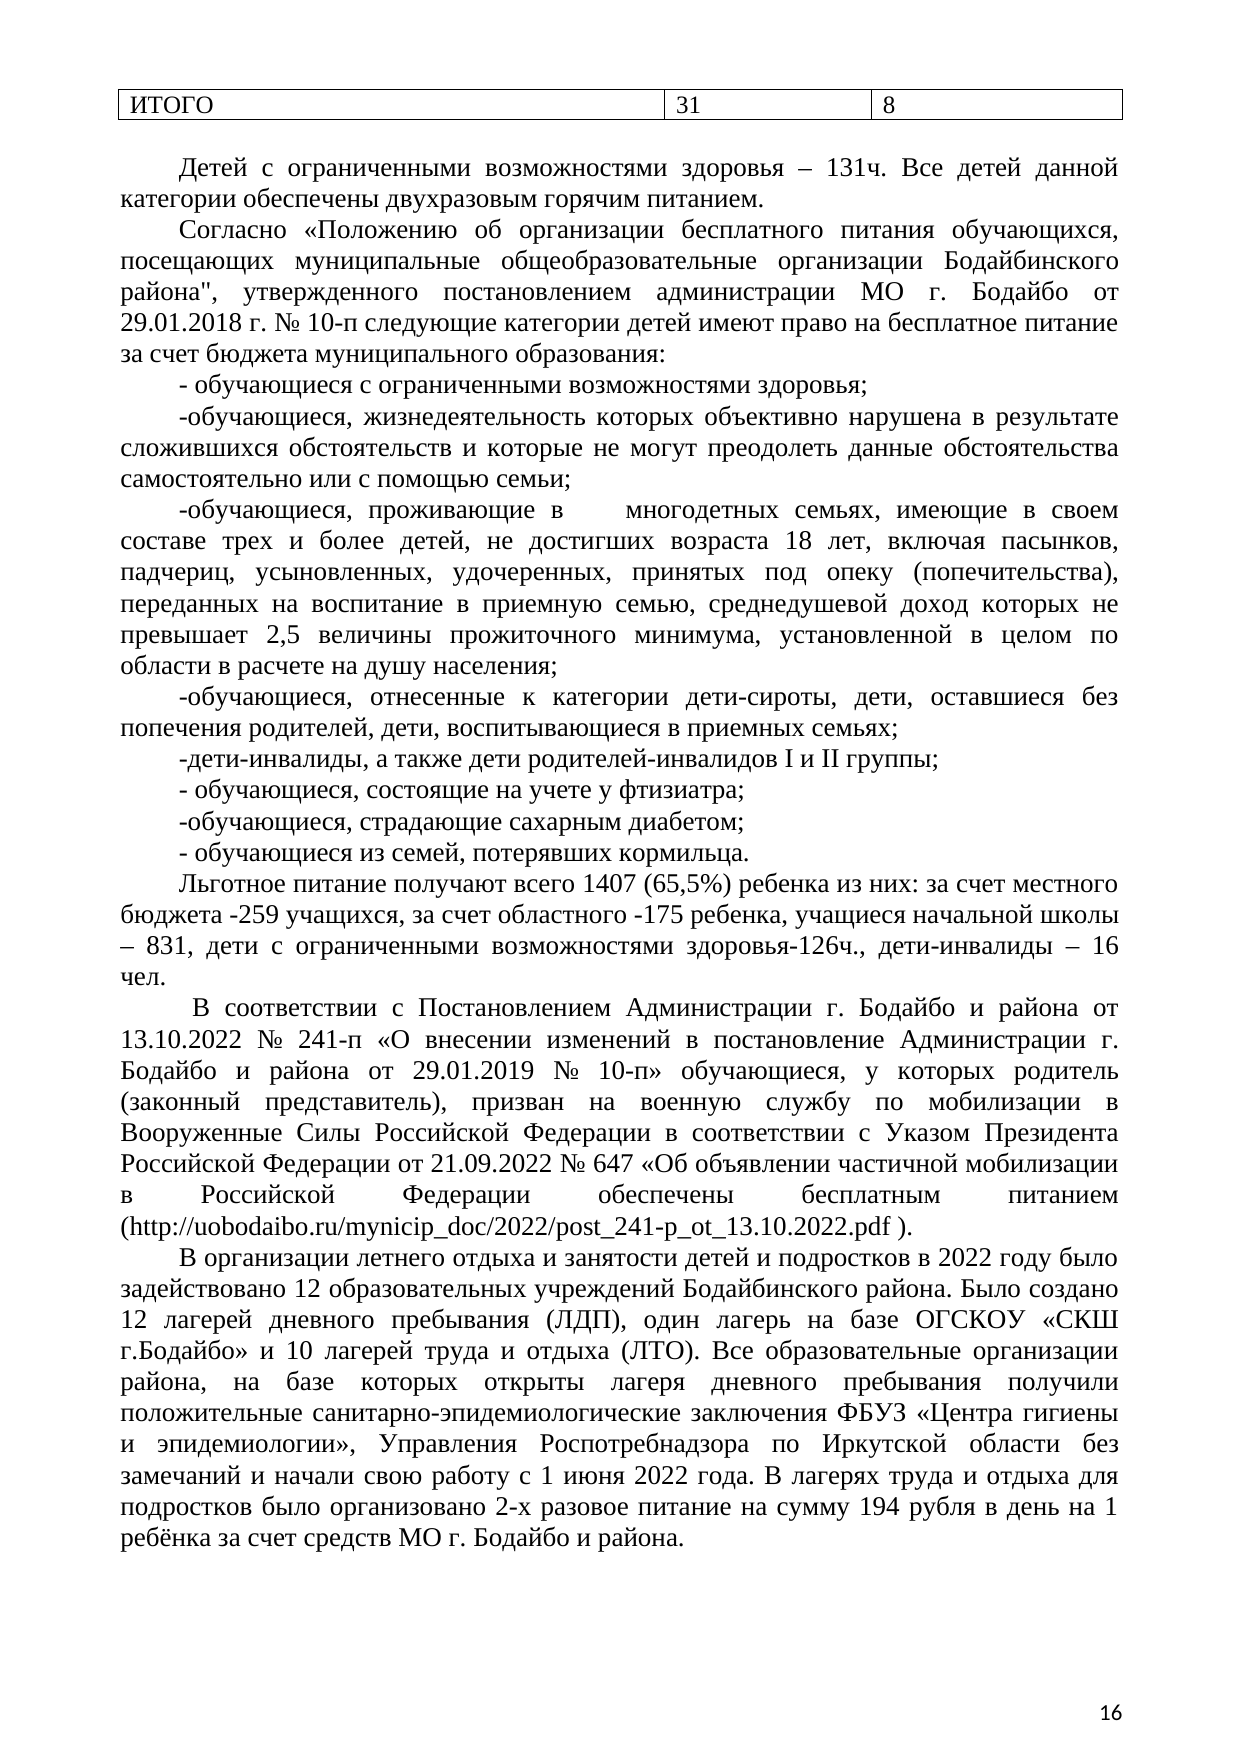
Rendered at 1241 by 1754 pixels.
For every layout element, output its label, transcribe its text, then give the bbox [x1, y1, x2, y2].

table_cell 31 [665, 90, 871, 118]
text - обучающиеся с ограниченными возможностями здоровья; [120, 369, 1120, 400]
text - обучающиеся, состоящие на учете у фтизиатра; [120, 773, 1120, 805]
text Детей с ограниченными возможностями здоровья – 131ч. Все детей данной категории обеспечены двухразовым горячим питанием. [120, 151, 1120, 213]
text -обучающиеся, отнесенные к категории дети-сироты, дети, оставшиеся без попечения родителей, дети, воспитывающиеся в приемных семьях; [120, 680, 1120, 742]
table_cell ИТОГО [119, 90, 664, 118]
text -дети-инвалиды, а также дети родителей-инвалидов I и II группы; [120, 742, 1120, 773]
table_cell 8 [872, 90, 1122, 118]
text -обучающиеся, жизнедеятельность которых объективно нарушена в результате сложившихся обстоятельств и которые не могут преодолеть данные обстоятельства самостоятельно или с помощью семьи; [120, 400, 1120, 493]
text Льготное питание получают всего 1407 (65,5%) ребенка из них: за счет местного бюджета -259 учащихся, за счет областного -175 ребенка, учащиеся начальной школы – 831, дети с ограниченными возможностями здоровья-126ч., дети-инвалиды – 16 чел. [120, 867, 1120, 992]
text -обучающиеся, проживающие в многодетных семьях, имеющие в своем составе трех и более детей, не достигших возраста 18 лет, включая пасынков, падчериц, усыновленных, удочеренных, принятых под опеку (попечительства), переданных на воспитание в приемную семью, среднедушевой доход которых не превышает 2,5 величины прожиточного минимума, установленной в целом по области в расчете на душу населения; [120, 493, 1120, 680]
text В организации летнего отдыха и занятости детей и подростков в 2022 году было задействовано 12 образовательных учреждений Бодайбинского района. Было создано 12 лагерей дневного пребывания (ЛДП), один лагерь на базе ОГСКОУ «СКШ г.Бодайбо» и 10 лагерей труда и отдыха (ЛТО). Все образовательные организации района, на базе которых открыты лагеря дневного пребывания получили положительные санитарно-эпидемиологические заключения ФБУЗ «Центра гигиены и эпидемиологии», Управления Роспотребнадзора по Иркутской области без замечаний и начали свою работу с 1 июня 2022 года. В лагерях труда и отдыха для подростков было организовано 2-х разовое питание на сумму 194 рубля в день на 1 ребёнка за счет средств МО г. Бодайбо и района. [120, 1241, 1120, 1552]
text -обучающиеся, страдающие сахарным диабетом; [120, 805, 1120, 836]
text Согласно «Положению об организации бесплатного питания обучающихся, посещающих муниципальные общеобразовательные организации Бодайбинского района", утвержденного постановлением администрации МО г. Бодайбо от 29.01.2018 г. № 10-п следующие категории детей имеют право на бесплатное питание за счет бюджета муниципального образования: [120, 213, 1120, 369]
text В соответствии с Постановлением Администрации г. Бодайбо и района от 13.10.2022 № 241-п «О внесении изменений в постановление Администрации г. Бодайбо и района от 29.01.2019 № 10-п» обучающиеся, у которых родитель (законный представитель), призван на военную службу по мобилизации в Вооруженные Силы Российской Федерации в соответствии с Указом Президента Российской Федерации от 21.09.2022 № 647 «Об объявлении частичной мобилизации в Российской Федерации обеспечены бесплатным питанием (http://uobodaibo.ru/mynicip_doc/2022/post_241-p_ot_13.10.2022.pdf ). [120, 992, 1120, 1241]
text - обучающиеся из семей, потерявших кормильца. [120, 836, 1120, 867]
